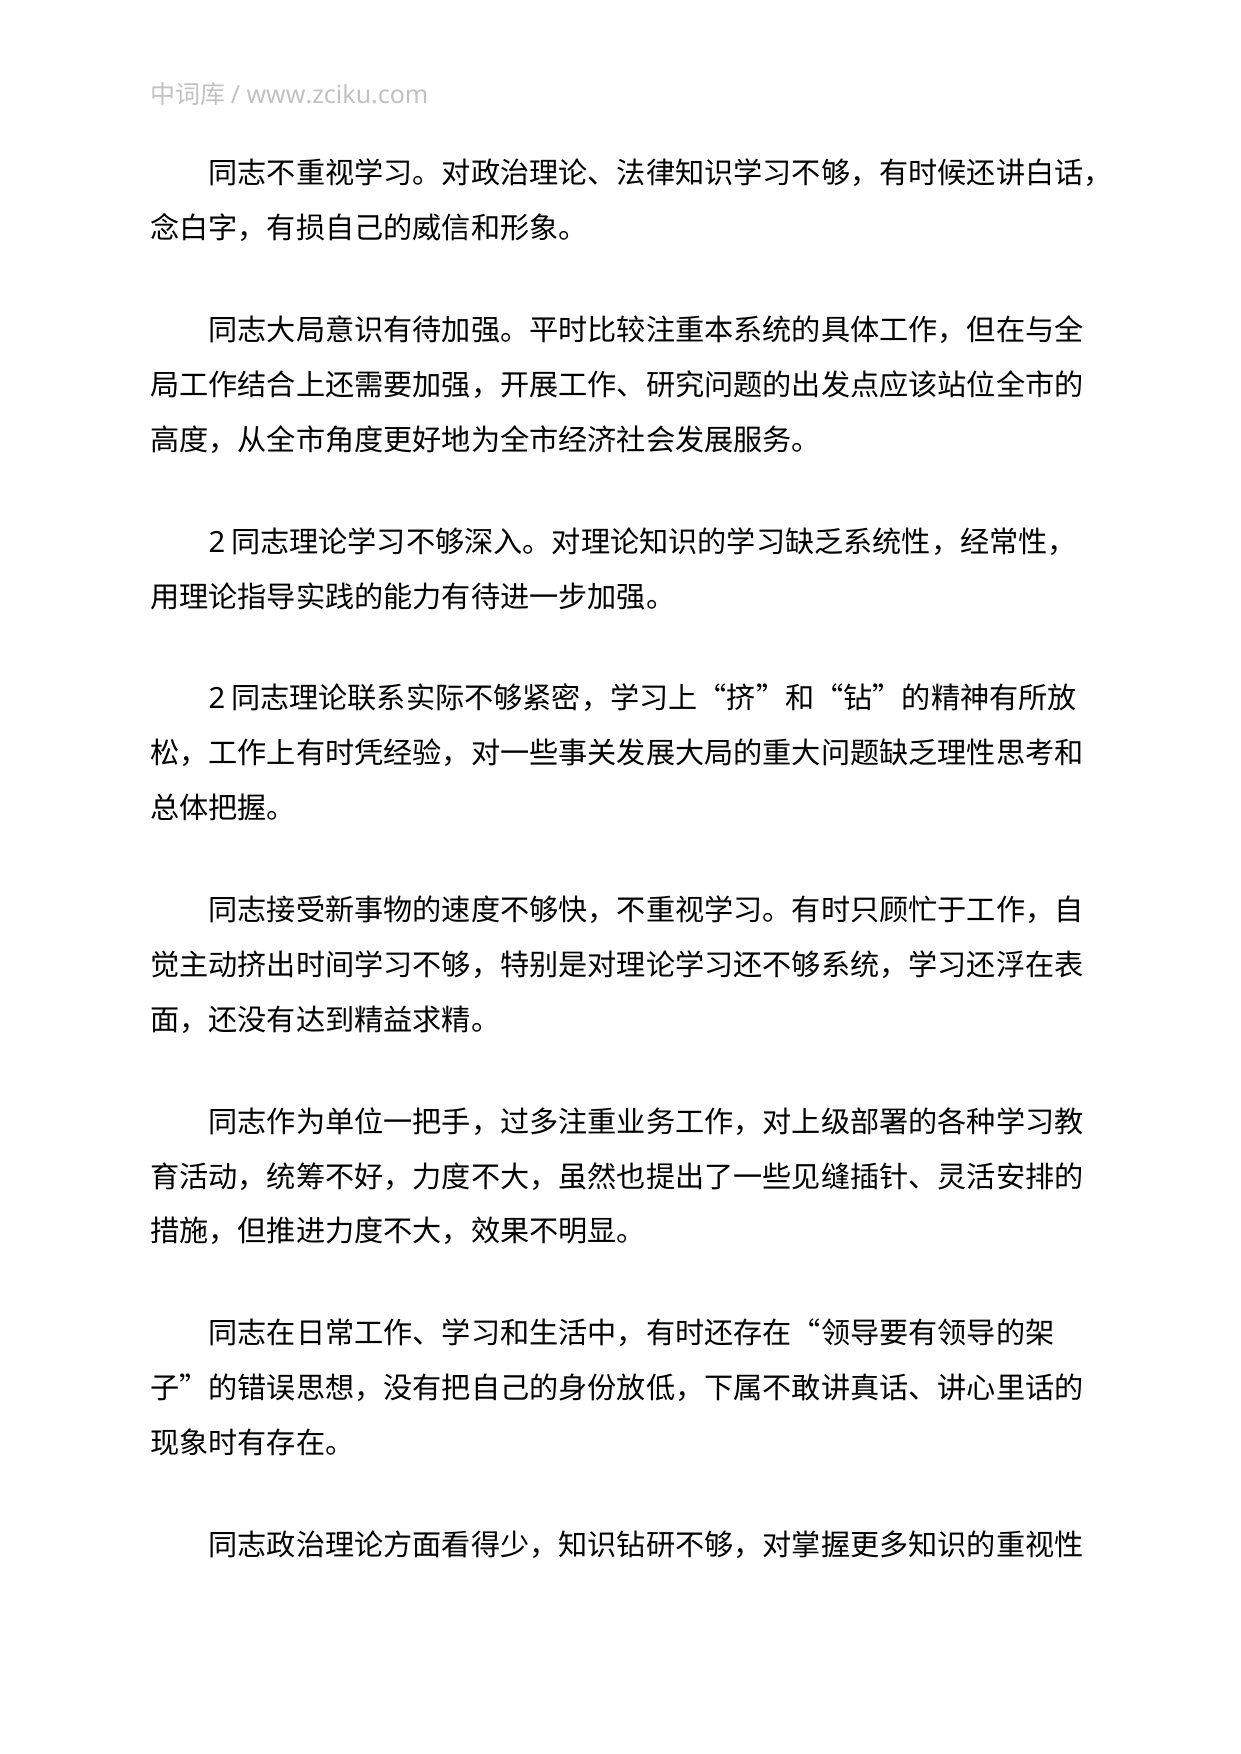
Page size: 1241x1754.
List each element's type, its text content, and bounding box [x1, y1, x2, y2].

text 同志不重视学习。对政治理论、法律知识学习不够，有时候还讲白话，念白字，有损自己的威信和形象。 [150, 150, 1090, 247]
text 同志接受新事物的速度不够快，不重视学习。有时只顾忙于工作，自觉主动挤出时间学习不够，特别是对理论学习还不够系统，学习还浮在表面，还没有达到精益求精。 [150, 887, 1090, 1039]
text 2同志理论联系实际不够紧密，学习上“挤”和“钻”的精神有所放松，工作上有时凭经验，对一些事关发展大局的重大问题缺乏理性思考和总体把握。 [150, 675, 1090, 827]
text 同志大局意识有待加强。平时比较注重本系统的具体工作，但在与全局工作结合上还需要加强，开展工作、研究问题的出发点应该站位全市的高度，从全市角度更好地为全市经济社会发展服务。 [150, 307, 1090, 459]
text 同志作为单位一把手，过多注重业务工作，对上级部署的各种学习教育活动，统筹不好，力度不大，虽然也提出了一些见缝插针、灵活安排的措施，但推进力度不大，效果不明显。 [150, 1098, 1090, 1250]
text 2同志理论学习不够深入。对理论知识的学习缺乏系统性，经常性，用理论指导实践的能力有待进一步加强。 [150, 518, 1090, 616]
text 同志在日常工作、学习和生活中，有时还存在“领导要有领导的架子”的错误思想，没有把自己的身份放低，下属不敢讲真话、讲心里话的现象时有存在。 [150, 1310, 1090, 1462]
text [150, 1521, 1090, 1564]
